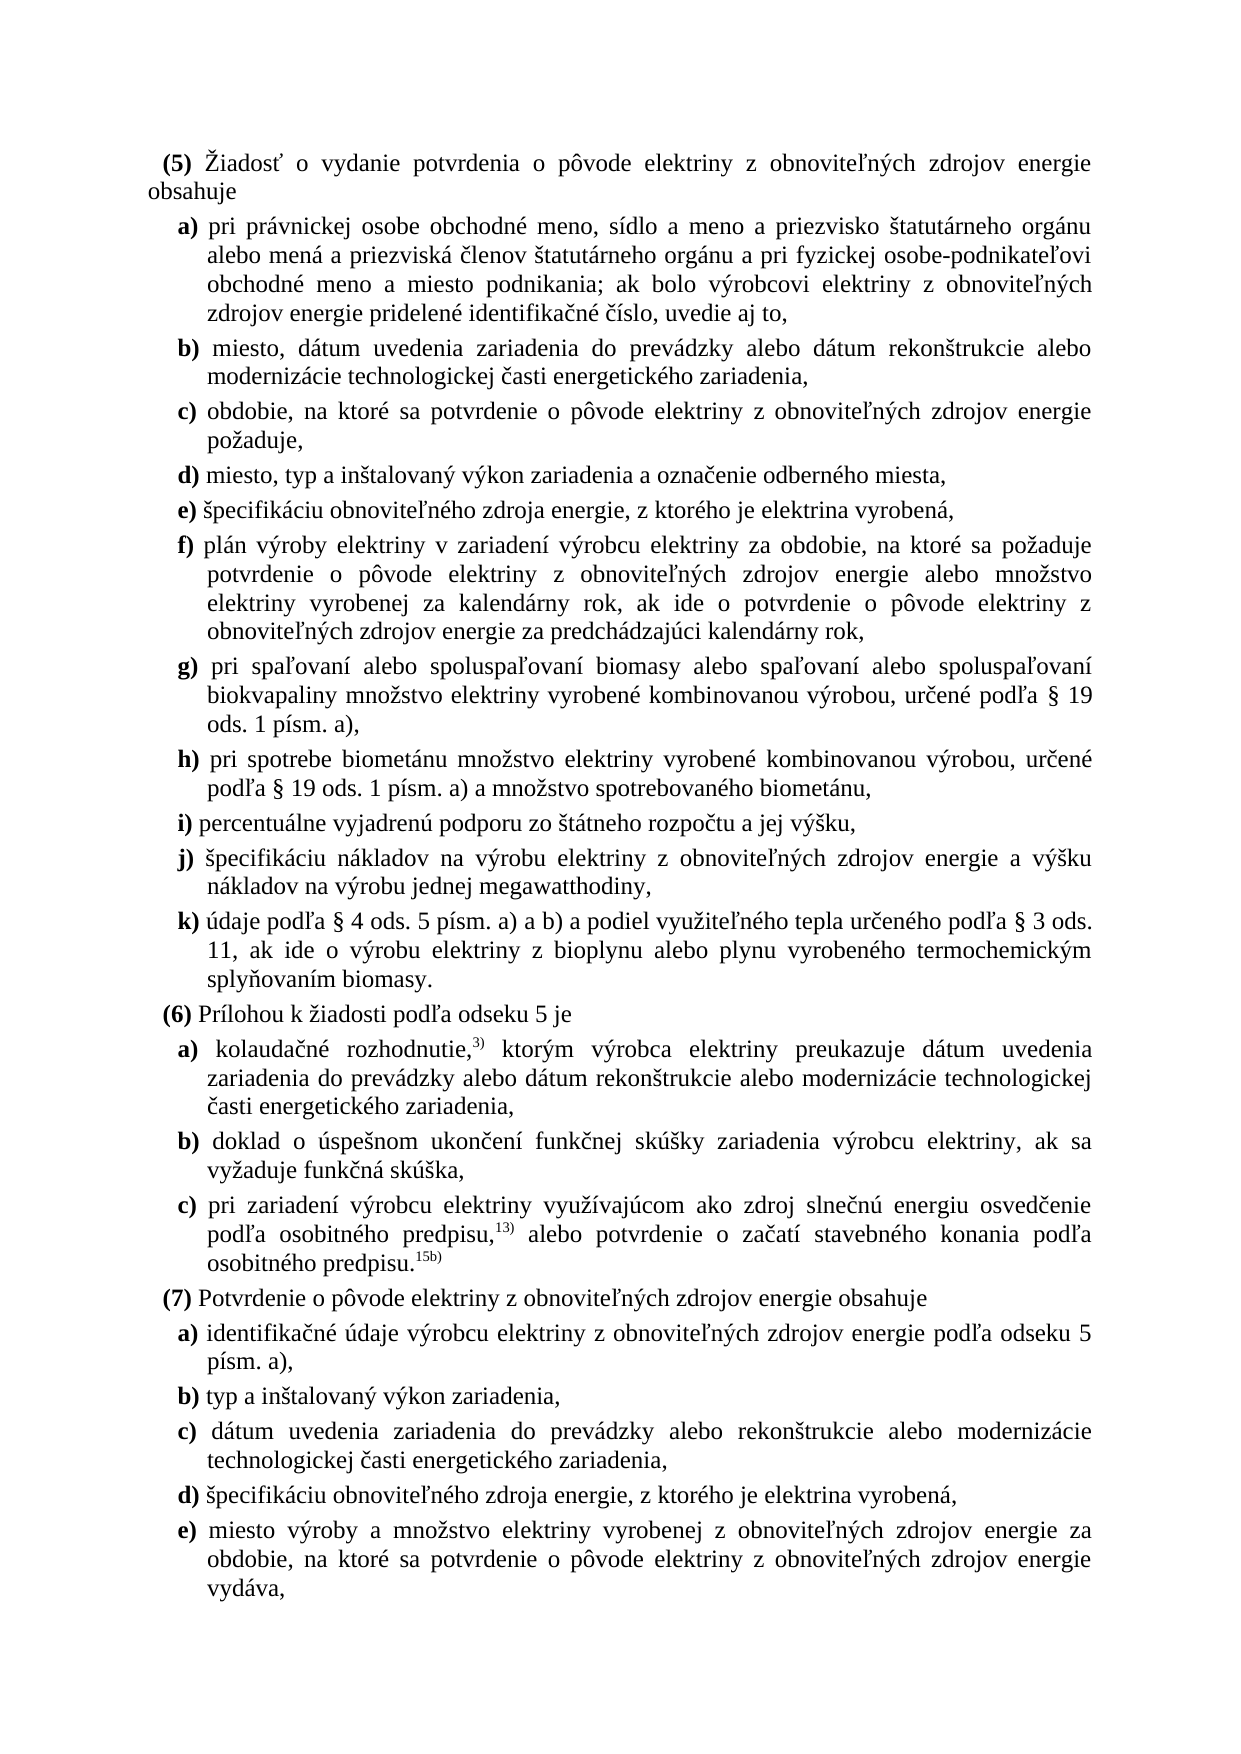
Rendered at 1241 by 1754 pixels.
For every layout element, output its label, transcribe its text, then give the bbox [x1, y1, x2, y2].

text j) špecifikáciu nákladov na výrobu elektriny z obnoviteľných zdrojov energie a výšku nákladov na výrobu jednej megawatthodiny, [177, 843, 1093, 900]
text b) doklad o úspešnom ukončení funkčnej skúšky zariadenia výrobcu elektriny, ak sa vyžaduje funkčná skúška, [177, 1126, 1093, 1184]
text b) miesto, dátum uvedenia zariadenia do prevádzky alebo dátum rekonštrukcie alebo modernizácie technologickej časti energetického zariadenia, [177, 333, 1093, 390]
text (5) Žiadosť o vydanie potvrdenia o pôvode elektriny z obnoviteľných zdrojov energie obsahuje [148, 148, 1093, 205]
text h) pri spotrebe biometánu množstvo elektriny vyrobené kombinovanou výrobou, určené podľa § 19 ods. 1 písm. a) a množstvo spotrebovaného biometánu, [177, 744, 1093, 801]
text a) kolaudačné rozhodnutie,3) ktorým výrobca elektriny preukazuje dátum uvedenia zariadenia do prevádzky alebo dátum rekonštrukcie alebo modernizácie technologickej časti energetického zariadenia, [177, 1034, 1093, 1120]
text c) obdobie, na ktoré sa potvrdenie o pôvode elektriny z obnoviteľných zdrojov energie požaduje, [177, 396, 1093, 454]
text (7) Potvrdenie o pôvode elektriny z obnoviteľných zdrojov energie obsahuje [148, 1283, 1093, 1311]
text c) pri zariadení výrobcu elektriny využívajúcom ako zdroj slnečnú energiu osvedčenie podľa osobitného predpisu,13) alebo potvrdenie o začatí stavebného konania podľa osobitného predpisu.15b) [177, 1190, 1093, 1276]
text a) pri právnickej osobe obchodné meno, sídlo a meno a priezvisko štatutárneho orgánu alebo mená a priezviská členov štatutárneho orgánu a pri fyzickej osobe-podnikateľovi obchodné meno a miesto podnikania; ak bolo výrobcovi elektriny z obnoviteľných zdrojov energie pridelené identifikačné číslo, uvedie aj to, [177, 211, 1093, 326]
text (6) Prílohou k žiadosti podľa odseku 5 je [148, 999, 1093, 1028]
text e) špecifikáciu obnoviteľného zdroja energie, z ktorého je elektrina vyrobená, [177, 495, 1093, 524]
text c) dátum uvedenia zariadenia do prevádzky alebo rekonštrukcie alebo modernizácie technologickej časti energetického zariadenia, [177, 1416, 1093, 1474]
text d) špecifikáciu obnoviteľného zdroja energie, z ktorého je elektrina vyrobená, [177, 1480, 1093, 1509]
text g) pri spaľovaní alebo spoluspaľovaní biomasy alebo spaľovaní alebo spoluspaľovaní biokvapaliny množstvo elektriny vyrobené kombinovanou výrobou, určené podľa § 19 ods. 1 písm. a), [177, 651, 1093, 738]
text b) typ a inštalovaný výkon zariadenia, [177, 1381, 1093, 1410]
text f) plán výroby elektriny v zariadení výrobcu elektriny za obdobie, na ktoré sa požaduje potvrdenie o pôvode elektriny z obnoviteľných zdrojov energie alebo množstvo elektriny vyrobenej za kalendárny rok, ak ide o potvrdenie o pôvode elektriny z obnoviteľných zdrojov energie za predchádzajúci kalendárny rok, [177, 530, 1093, 645]
text k) údaje podľa § 4 ods. 5 písm. a) a b) a podiel využiteľného tepla určeného podľa § 3 ods. 11, ak ide o výrobu elektriny z bioplynu alebo plynu vyrobeného termochemickým splyňovaním biomasy. [177, 906, 1093, 993]
text a) identifikačné údaje výrobcu elektriny z obnoviteľných zdrojov energie podľa odseku 5 písm. a), [177, 1318, 1093, 1375]
text i) percentuálne vyjadrenú podporu zo štátneho rozpočtu a jej výšku, [177, 808, 1093, 836]
text e) miesto výroby a množstvo elektriny vyrobenej z obnoviteľných zdrojov energie za obdobie, na ktoré sa potvrdenie o pôvode elektriny z obnoviteľných zdrojov energie vydáva, [177, 1515, 1093, 1601]
text d) miesto, typ a inštalovaný výkon zariadenia a označenie odberného miesta, [177, 460, 1093, 489]
